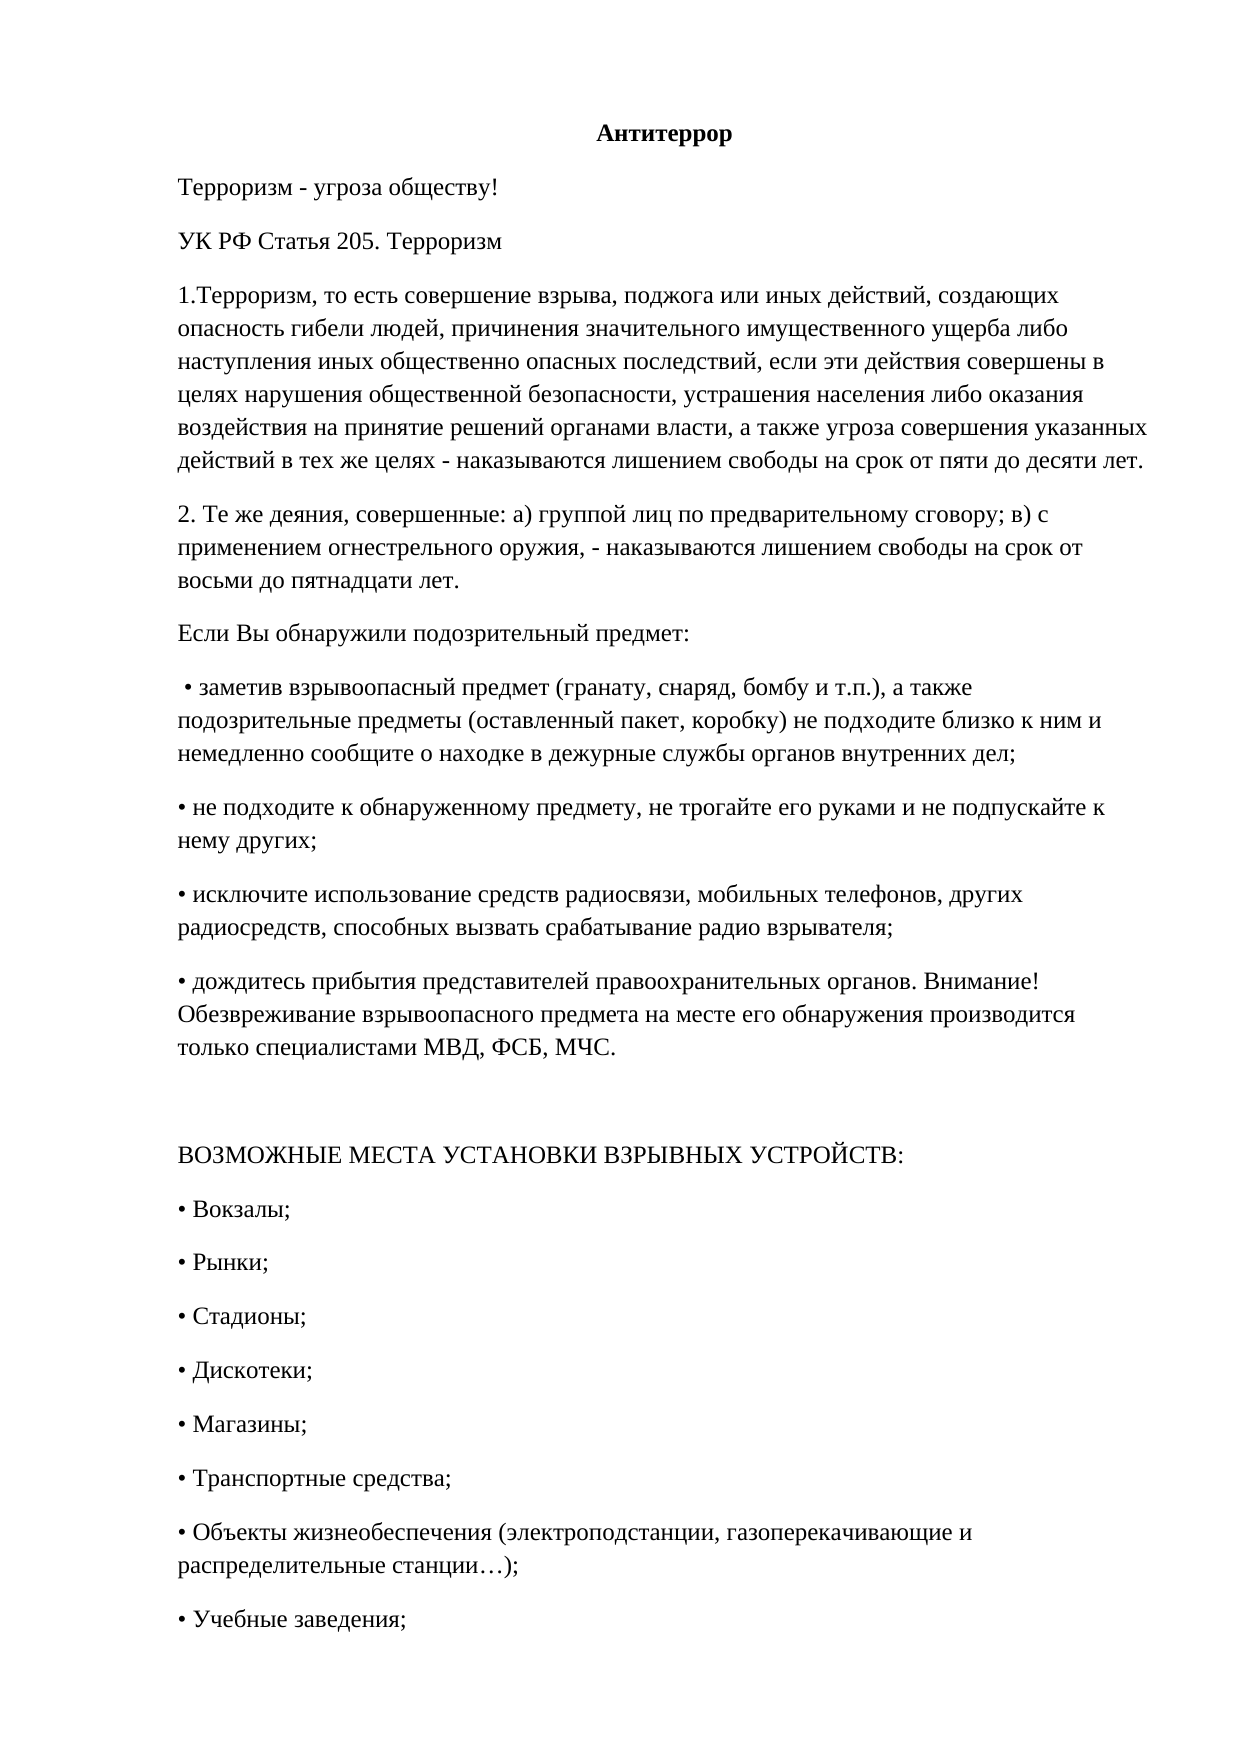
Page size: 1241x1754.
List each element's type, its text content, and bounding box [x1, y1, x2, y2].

text УК РФ Статья 205. Терроризм [177, 226, 1152, 254]
text • Магазины; [177, 1409, 1152, 1438]
text 2. Те же деяния, совершенные: а) группой лиц по предварительному сговору; в) с применением огнестрельного оружия, - наказываются лишением свободы на срок от восьми до пятнадцати лет. [177, 499, 1152, 593]
text 1.Терроризм, то есть совершение взрыва, поджога или иных действий, создающих опасность гибели людей, причинения значительного имущественного ущерба либо наступления иных общественно опасных последствий, если эти действия совершены в целях нарушения общественной безопасности, устрашения населения либо оказания воздействия на принятие решений органами власти, а также угроза совершения указанных действий в тех же целях - наказываются лишением свободы на срок от пяти до десяти лет. [177, 280, 1152, 473]
text • Вокзалы; [177, 1194, 1152, 1222]
text • Транспортные средства; [177, 1463, 1152, 1492]
text • Объекты жизнеобеспечения (электроподстанции, газоперекачивающие и распределительные станции…); [177, 1517, 1152, 1578]
text • Рынки; [177, 1247, 1152, 1276]
text Если Вы обнаружили подозрительный предмет: [177, 618, 1152, 647]
text • заметив взрывоопасный предмет (гранату, снаряд, бомбу и т.п.), а также подозрительные предметы (оставленный пакет, коробку) не подходите близко к ним и немедленно сообщите о находке в дежурные службы органов внутренних дел; [177, 672, 1152, 767]
text • Стадионы; [177, 1301, 1152, 1330]
text Антитеррор [177, 118, 1152, 147]
text • Дискотеки; [177, 1355, 1152, 1384]
text ВОЗМОЖНЫЕ МЕСТА УСТАНОВКИ ВЗРЫВНЫХ УСТРОЙСТВ: [177, 1140, 1152, 1168]
text • исключите использование средств радиосвязи, мобильных телефонов, других радиосредств, способных вызвать срабатывание радио взрывателя; [177, 879, 1152, 941]
text • Учебные заведения; [177, 1604, 1152, 1632]
text • дождитесь прибытия представителей правоохранительных органов. Внимание! Обезвреживание взрывоопасного предмета на месте его обнаружения производится только специалистами МВД, ФСБ, МЧС. [177, 966, 1152, 1061]
text • не подходите к обнаруженному предмету, не трогайте его руками и не подпускайте к нему других; [177, 792, 1152, 854]
text Терроризм - угроза обществу! [177, 172, 1152, 201]
